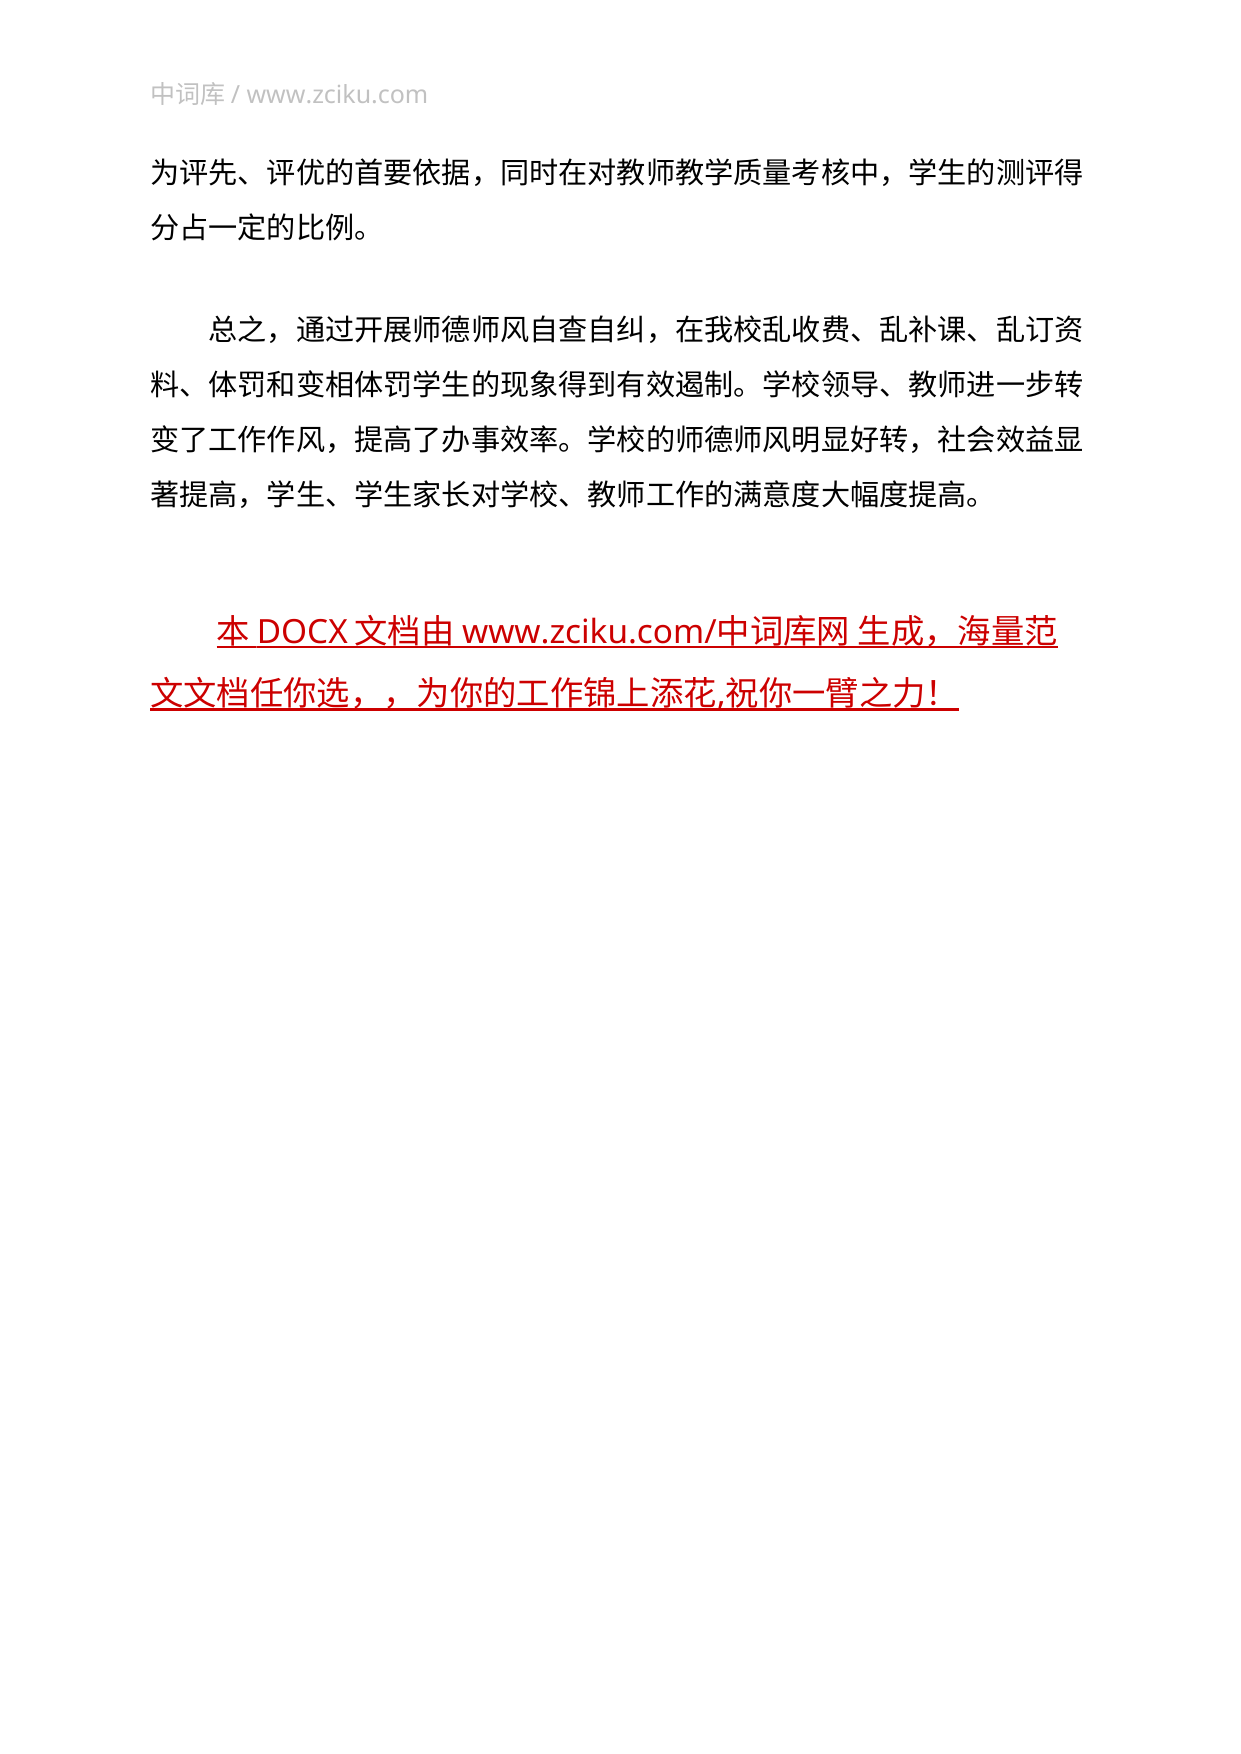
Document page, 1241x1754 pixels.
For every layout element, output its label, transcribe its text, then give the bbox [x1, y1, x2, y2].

text 总之，通过开展师德师风自查自纠，在我校乱收费、乱补课、乱订资料、体罚和变相体罚学生的现象得到有效遏制。学校领导、教师进一步转变了工作作风，提高了办事效率。学校的师德师风明显好转，社会效益显著提高，学生、学生家长对学校、教师工作的满意度大幅度提高。 [150, 307, 1090, 514]
text 本DOCX文档由 www.zciku.com/中词库网 生成，海量范文文档任你选，，为你的工作锦上添花,祝你一臂之力！ [150, 604, 1090, 716]
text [150, 150, 1090, 247]
